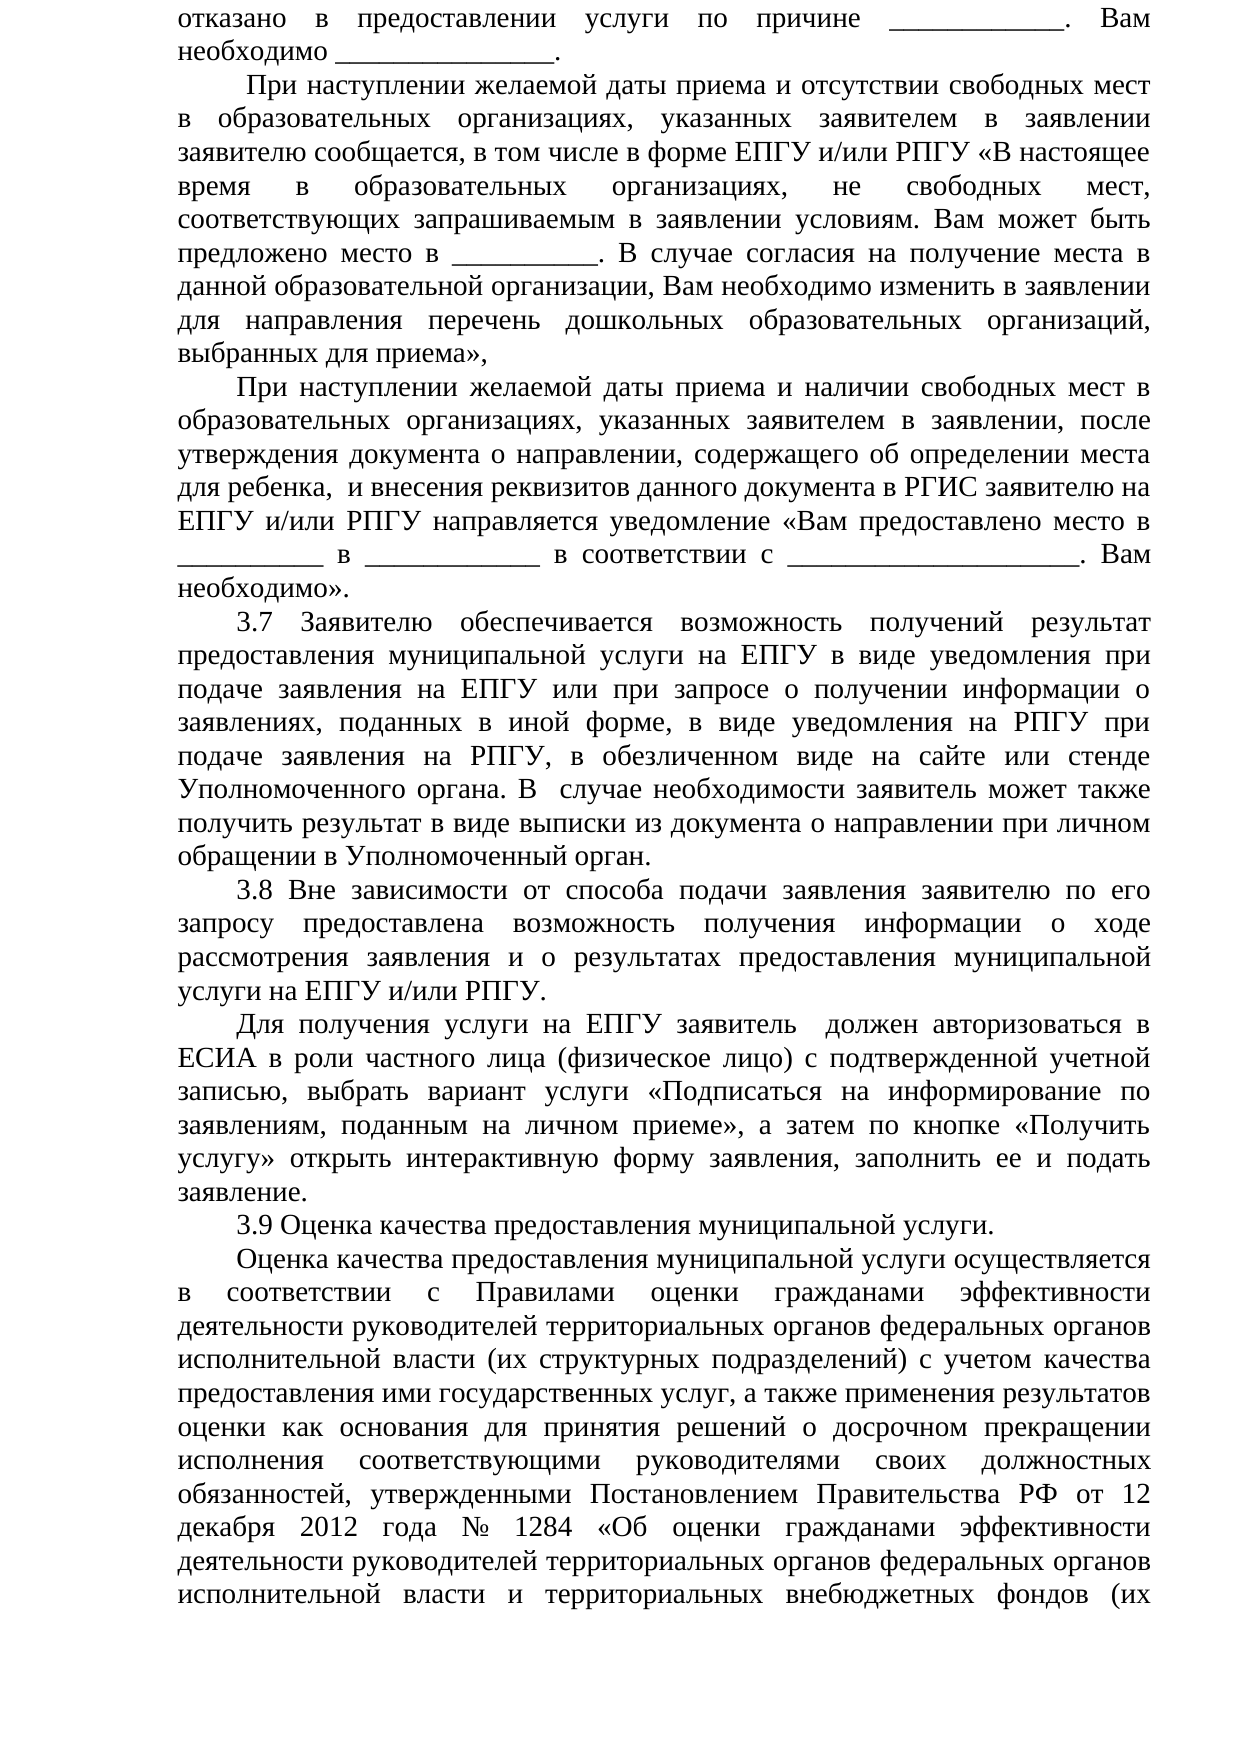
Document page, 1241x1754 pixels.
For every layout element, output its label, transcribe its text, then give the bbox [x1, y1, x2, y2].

text 3.8 Вне зависимости от способа подачи заявления заявителю по его запросу предоставлена возможность получения информации о ходе рассмотрения заявления и о результатах предоставления муниципальной услуги на ЕПГУ и/или РПГУ. [177, 872, 1152, 1006]
text При наступлении желаемой даты приема и наличии свободных мест в образовательных организациях, указанных заявителем в заявлении, после утверждения документа о направлении, содержащего об определении места для ребенка, и внесения реквизитов данного документа в РГИС заявителю на ЕПГУ и/или РПГУ направляется уведомление «Вам предоставлено место в __________ в ____________ в соответствии с ____________________. Вам необходимо». [177, 369, 1152, 604]
text При наступлении желаемой даты приема и отсутствии свободных мест в образовательных организациях, указанных заявителем в заявлении заявителю сообщается, в том числе в форме ЕПГУ и/или РПГУ «В настоящее время в образовательных организациях, не свободных мест, соответствующих запрашиваемым в заявлении условиям. Вам может быть предложено место в __________. В случае согласия на получение места в данной образовательной организации, Вам необходимо изменить в заявлении для направления перечень дошкольных образовательных организаций, выбранных для приема», [177, 67, 1152, 369]
text Для получения услуги на ЕПГУ заявитель должен авторизоваться в ЕСИА в роли частного лица (физическое лицо) с подтвержденной учетной записью, выбрать вариант услуги «Подписаться на информирование по заявлениям, поданным на личном приеме», а затем по кнопке «Получить услугу» открыть интерактивную форму заявления, заполнить ее и подать заявление. [177, 1006, 1152, 1207]
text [177, 1241, 1152, 1610]
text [177, 0, 1152, 67]
text 3.7 Заявителю обеспечивается возможность получений результат предоставления муниципальной услуги на ЕПГУ в виде уведомления при подаче заявления на ЕПГУ или при запросе о получении информации о заявлениях, поданных в иной форме, в виде уведомления на РПГУ при подаче заявления на РПГУ, в обезличенном виде на сайте или стенде Уполномоченного органа. В случае необходимости заявитель может также получить результат в виде выписки из документа о направлении при личном обращении в Уполномоченный орган. [177, 604, 1152, 872]
text 3.9 Оценка качества предоставления муниципальной услуги. [177, 1207, 1152, 1241]
